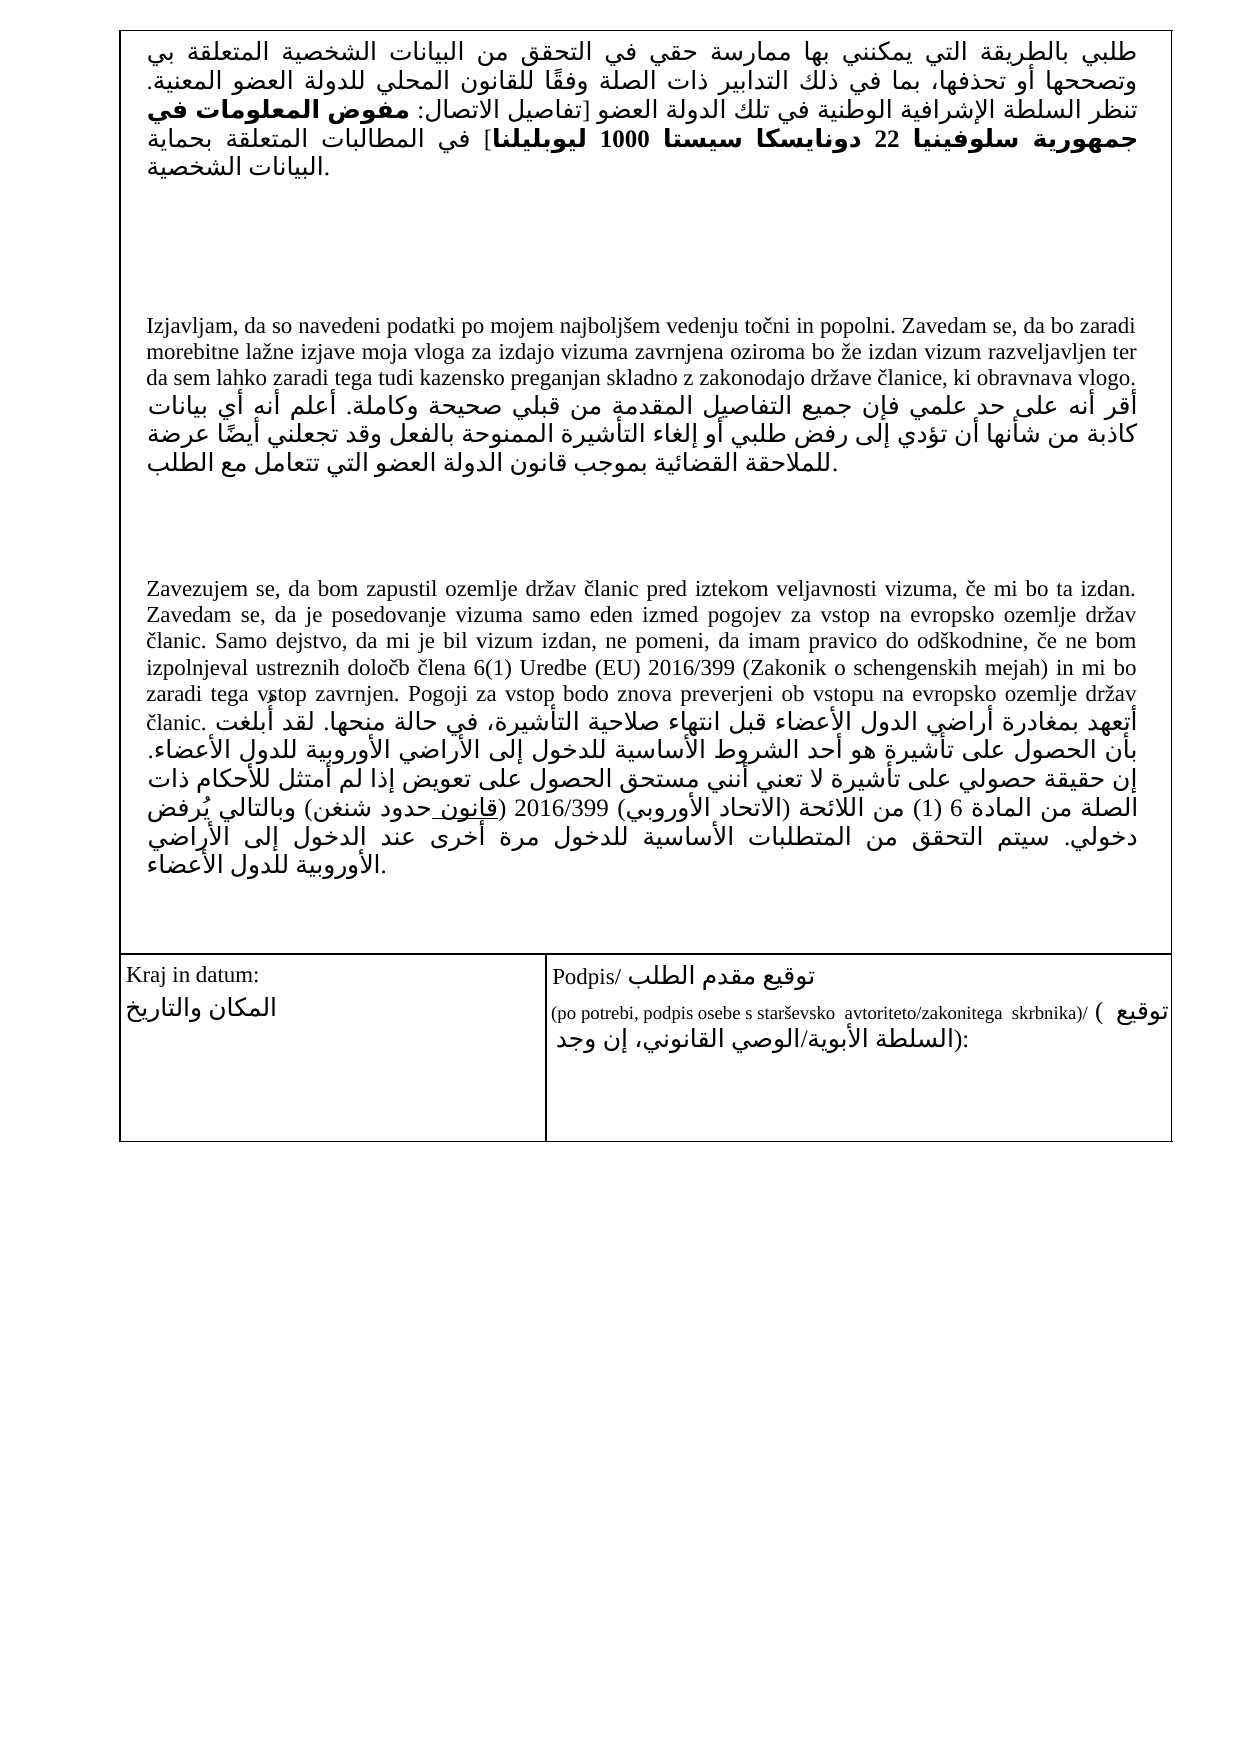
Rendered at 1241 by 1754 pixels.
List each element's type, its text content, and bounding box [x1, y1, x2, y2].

table_cell Kraj in datum: المكان والتاريخ [121, 955, 545, 1141]
table_cell Podpis/ توقيع مقدم الطلب (po potrebi, podpis osebe s starševsko avtoriteto/zakonitega skrbnika)/ ( توقيع السلطة الأبوية/الوصي القانوني، إن وجد): [547, 955, 1171, 1141]
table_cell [121, 31, 1171, 953]
